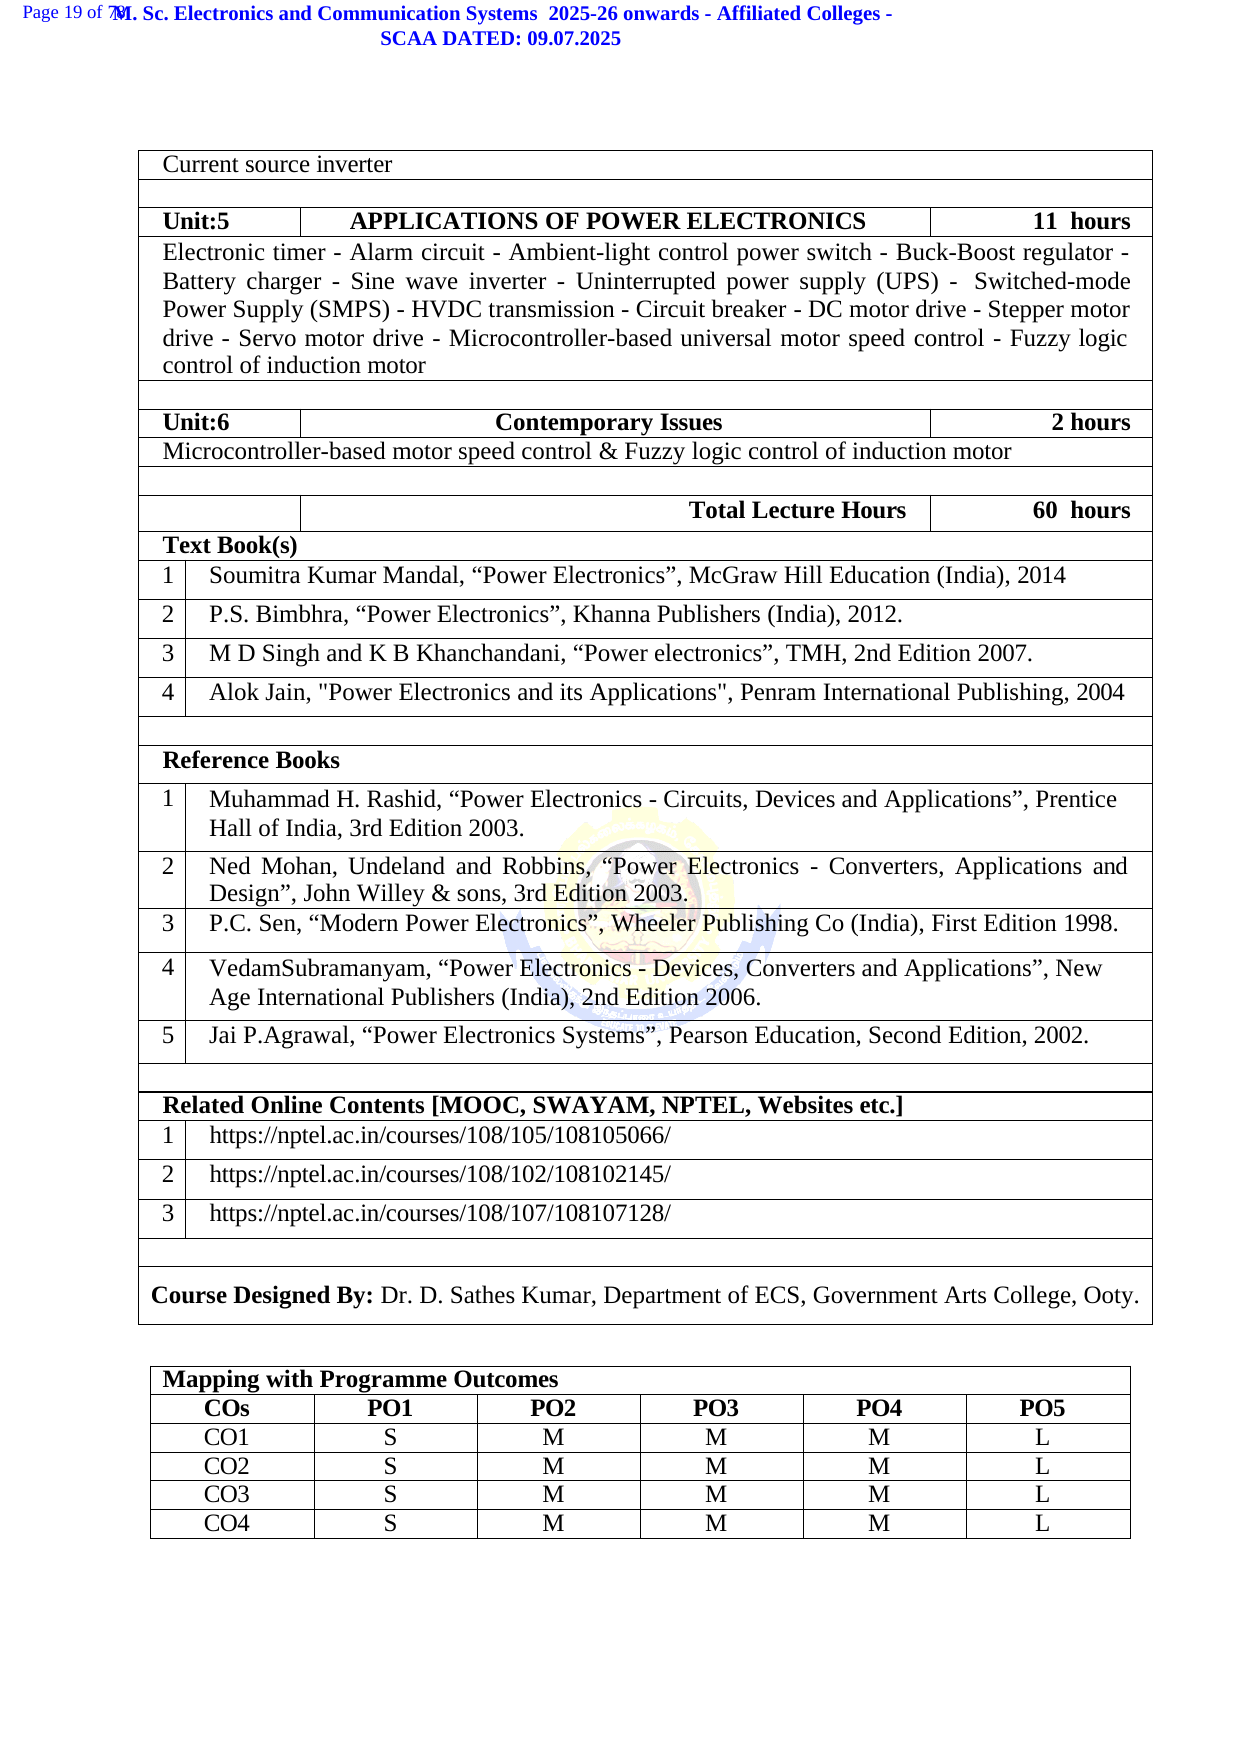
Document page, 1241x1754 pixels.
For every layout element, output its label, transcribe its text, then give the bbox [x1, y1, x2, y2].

table_cell S [315, 1453, 477, 1480]
table_cell 4 [139, 678, 185, 716]
table_cell PO5 [967, 1395, 1130, 1423]
table_cell 3 [139, 1200, 185, 1238]
table_cell Alok Jain, "Power Electronics and its Applications", Penram International Publishing, 2004 [186, 678, 1152, 716]
table_cell COs [151, 1395, 314, 1423]
table_cell M [804, 1481, 966, 1509]
table_cell 2 [139, 1160, 185, 1198]
table_cell Course Designed By: Dr. D. Sathes Kumar, Department of ECS, Government Arts College, Ooty. [139, 1267, 1152, 1324]
table_cell 4 [139, 953, 185, 1020]
table_cell PO4 [804, 1395, 966, 1423]
table_cell 60 hours [931, 496, 1152, 531]
table_cell Text Book(s) [139, 532, 1152, 559]
table_cell M [478, 1481, 640, 1509]
table_cell L [967, 1424, 1130, 1452]
table_cell S [315, 1424, 477, 1452]
table_cell Electronic timer - Alarm circuit - Ambient-light control power switch - Buck-Boost regulator - Battery charger - Sine wave inverter - Uninterrupted power supply (UPS) - Switched-mode Power Supply (SMPS) - HVDC transmission - Circuit breaker - DC motor drive - Stepper motor drive - Servo motor drive - Microcontroller-based universal motor speed control - Fuzzy logic control of induction motor [139, 237, 1152, 380]
table_cell 1 [139, 784, 185, 851]
table_cell [139, 1239, 1152, 1266]
table_cell M [641, 1481, 803, 1509]
table_cell M [641, 1424, 803, 1452]
table_cell 3 [139, 639, 185, 677]
table_cell 2 [139, 600, 185, 638]
table_cell https://nptel.ac.in/courses/108/107/108107128/ [186, 1200, 1152, 1238]
table_cell Unit:6 [139, 410, 300, 437]
table_cell CO1 [151, 1424, 314, 1452]
table_cell M D Singh and K B Khanchandani, “Power electronics”, TMH, 2nd Edition 2007. [186, 639, 1152, 677]
table_cell Related Online Contents [MOOC, SWAYAM, NPTEL, Websites etc.] [139, 1093, 1152, 1120]
table_cell Muhammad H. Rashid, “Power Electronics - Circuits, Devices and Applications”, Prentice Hall of India, 3rd Edition 2003. [186, 784, 1152, 851]
table_cell Soumitra Kumar Mandal, “Power Electronics”, McGraw Hill Education (India), 2014 [186, 561, 1152, 599]
table_cell 1 [139, 1121, 185, 1159]
table_cell PO3 [641, 1395, 803, 1423]
table_cell PO2 [478, 1395, 640, 1423]
table_cell M [804, 1424, 966, 1452]
table_cell PO1 [315, 1395, 477, 1423]
table_cell Jai P.Agrawal, “Power Electronics Systems”, Pearson Education, Second Edition, 2002. [186, 1021, 1152, 1063]
table_cell Ned Mohan, Undeland and Robbins, “Power Electronics - Converters, Applications and Design”, John Willey & sons, 3rd Edition 2003. [186, 852, 1152, 908]
table_cell [139, 180, 1152, 207]
table_cell Microcontroller-based motor speed control & Fuzzy logic control of induction motor [139, 438, 1152, 466]
table_cell [139, 381, 1152, 408]
table_cell CO3 [151, 1481, 314, 1509]
table_cell https://nptel.ac.in/courses/108/102/108102145/ [186, 1160, 1152, 1198]
table_cell M [641, 1453, 803, 1480]
table_cell Unit:5 [139, 208, 300, 236]
table_cell M [478, 1453, 640, 1480]
table_cell CO2 [151, 1453, 314, 1480]
table_cell 2 hours [931, 410, 1152, 437]
table_cell 5 [139, 1021, 185, 1063]
table_cell APPLICATIONS OF POWER ELECTRONICS [301, 208, 930, 236]
table_cell S [315, 1510, 477, 1538]
table_cell 3 [139, 909, 185, 952]
table_header Current source inverter [139, 151, 1152, 179]
table_cell VedamSubramanyam, “Power Electronics - Devices, Converters and Applications”, New Age International Publishers (India), 2nd Edition 2006. [186, 953, 1152, 1020]
table_cell M [804, 1453, 966, 1480]
table_cell 11 hours [931, 208, 1152, 236]
table_cell [139, 496, 300, 531]
table_cell S [315, 1481, 477, 1509]
table_cell https://nptel.ac.in/courses/108/105/108105066/ [186, 1121, 1152, 1159]
table_cell L [967, 1510, 1130, 1538]
table_cell L [967, 1481, 1130, 1509]
table_cell 2 [139, 852, 185, 908]
table_cell [139, 467, 1152, 494]
table_cell Contemporary Issues [301, 410, 930, 437]
table_cell CO4 [151, 1510, 314, 1538]
table_header Mapping with Programme Outcomes [151, 1367, 1130, 1394]
table_cell [139, 717, 1152, 745]
table_cell M [804, 1510, 966, 1538]
table_cell L [967, 1453, 1130, 1480]
table_cell 1 [139, 561, 185, 599]
table_cell P.S. Bimbhra, “Power Electronics”, Khanna Publishers (India), 2012. [186, 600, 1152, 638]
table_cell Reference Books [139, 746, 1152, 783]
table_cell P.C. Sen, “Modern Power Electronics”, Wheeler Publishing Co (India), First Edition 1998. [186, 909, 1152, 952]
table_cell M [478, 1424, 640, 1452]
table_cell M [641, 1510, 803, 1538]
table_cell [139, 1064, 1152, 1091]
table_cell Total Lecture Hours [301, 496, 930, 531]
table_cell M [478, 1510, 640, 1538]
